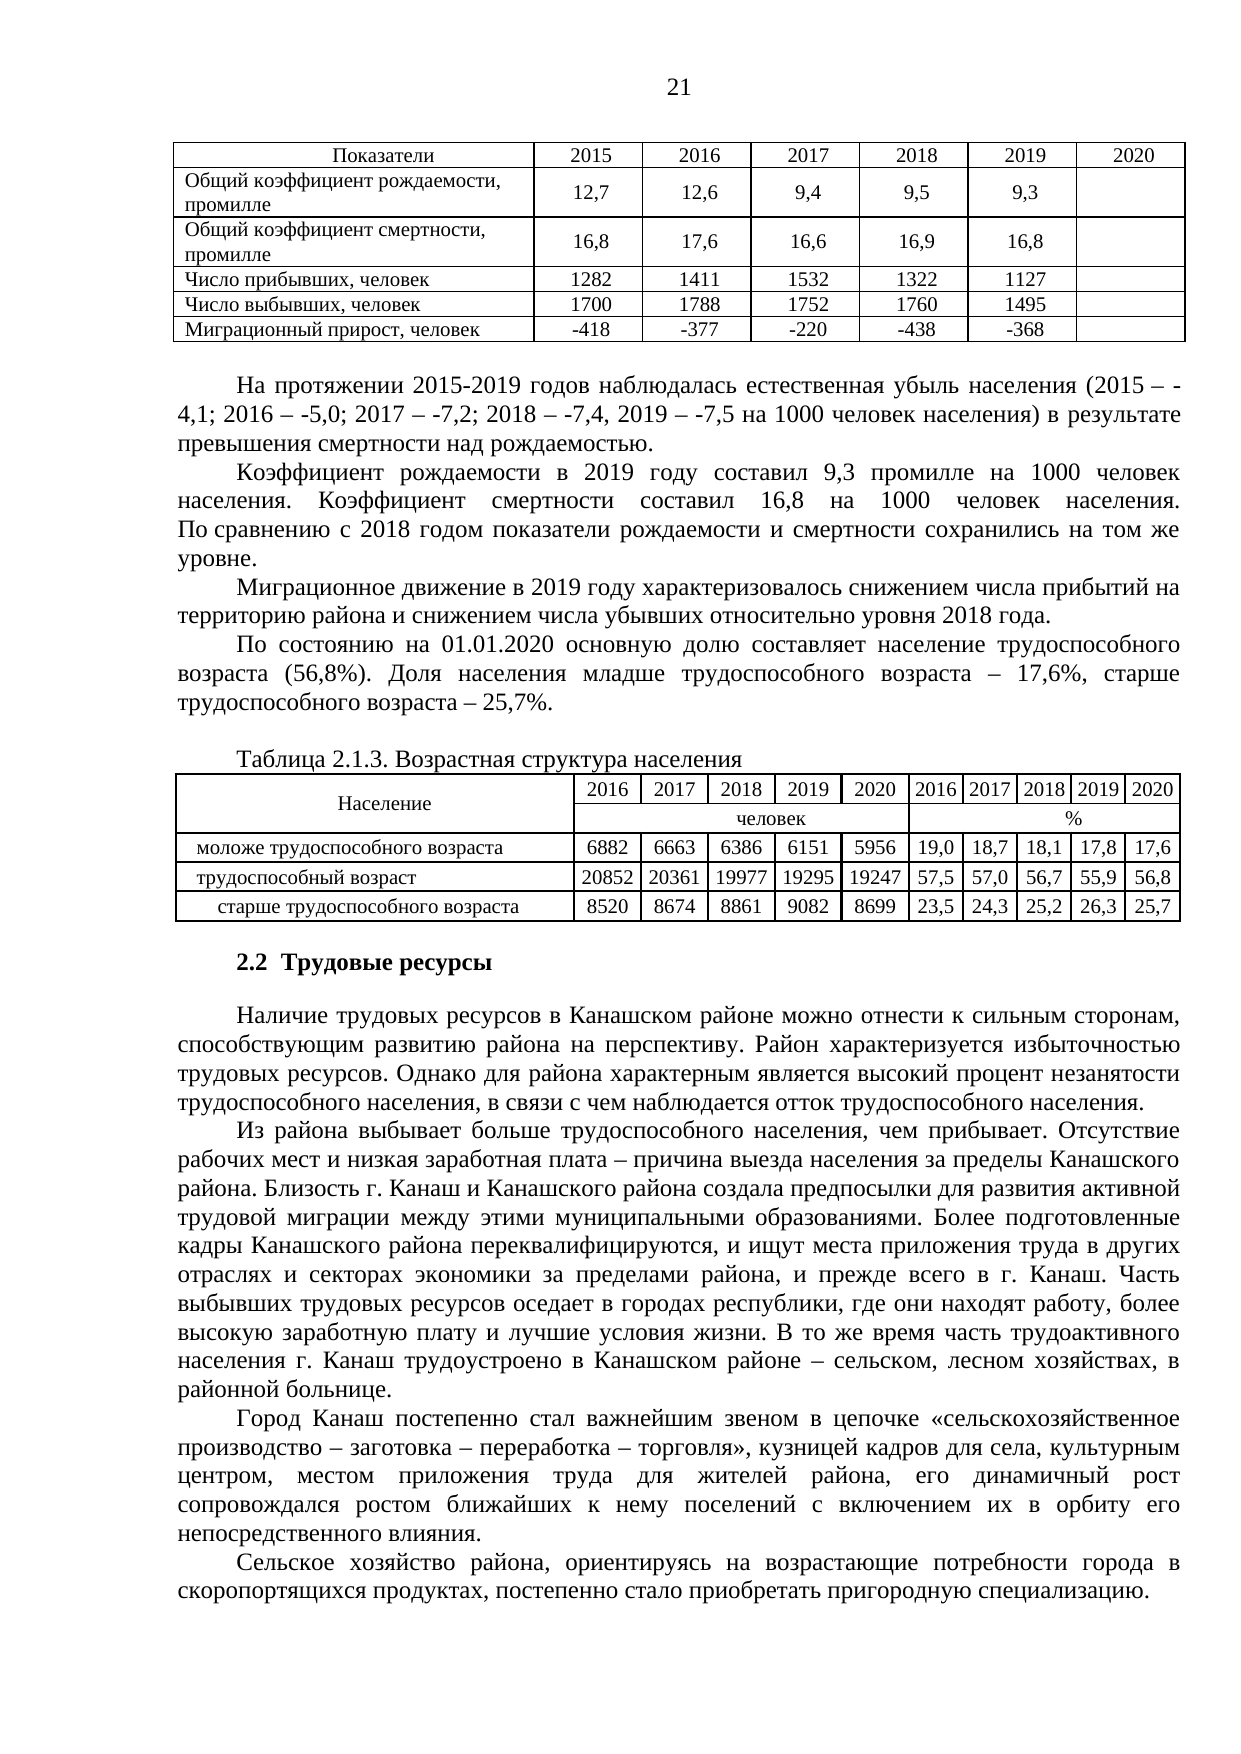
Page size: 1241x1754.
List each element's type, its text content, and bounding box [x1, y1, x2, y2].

table_cell 20852 [575, 863, 640, 890]
table_cell 1532 [752, 267, 859, 291]
table_cell 8861 [709, 892, 774, 919]
table_cell 9,4 [752, 168, 859, 216]
table_cell 1788 [643, 292, 750, 316]
table_cell 57,0 [964, 863, 1016, 890]
table_cell 20361 [642, 863, 707, 890]
text Из района выбывает больше трудоспособного населения, чем прибывает. Отсутствие рабочих мест и низкая заработная плата – причина выезда населения за пределы Канашского района. Близость г. Канаш и Канашского района создала предпосылки для развития активной трудовой миграции между этими муниципальными образованиями. Более подготовленные кадры Канашского района переквалифицируются, и ищут места приложения труда в других отраслях и секторах экономики за пределами района, и прежде всего в г. Канаш. Часть выбывших трудовых ресурсов оседает в городах республики, где они находят работу, более высокую заработную плату и лучшие условия жизни. В то же время часть трудоактивного населения г. Канаш трудоустроено в Канашском районе – сельском, лесном хозяйствах, в районной больнице. [177, 1115, 1181, 1403]
table_cell -377 [643, 317, 750, 341]
table_cell 16,8 [535, 218, 642, 266]
table_header 2019 [969, 143, 1076, 167]
table_cell 26,3 [1072, 892, 1124, 919]
table_cell 5956 [843, 834, 908, 861]
table_cell 25,2 [1018, 892, 1070, 919]
table_header 2016 [575, 775, 640, 802]
table_cell 16,9 [860, 218, 967, 266]
table_cell 24,3 [964, 892, 1016, 919]
table_header 2017 [964, 775, 1016, 802]
text Город Канаш постепенно стал важнейшим звеном в цепочке «сельскохозяйственное производство – заготовка – переработка – торговля», кузницей кадров для села, культурным центром, местом приложения труда для жителей района, его динамичный рост сопровождался ростом ближайших к нему поселений с включением их в орбиту его непосредственного влияния. [177, 1403, 1181, 1547]
table_cell Общий коэффициент смертности, промилле [174, 218, 533, 266]
table_header 2016 [910, 775, 962, 802]
table_header Население [177, 775, 573, 832]
table_cell [1077, 218, 1184, 266]
table_cell -438 [860, 317, 967, 341]
table_cell 1700 [535, 292, 642, 316]
text Наличие трудовых ресурсов в Канашском районе можно отнести к сильным сторонам, способствующим развитию района на перспективу. Район характеризуется избыточностью трудовых ресурсов. Однако для района характерным является высокий процент незанятости трудоспособного населения, в связи с чем наблюдается отток трудоспособного населения. [177, 1000, 1181, 1115]
table_header 2017 [752, 143, 859, 167]
table_cell 1322 [860, 267, 967, 291]
table_cell 6151 [776, 834, 840, 861]
table_cell 19247 [843, 863, 908, 890]
table_cell 16,6 [752, 218, 859, 266]
table_cell 9,5 [860, 168, 967, 216]
table_cell 18,7 [964, 834, 1016, 861]
table_cell -418 [535, 317, 642, 341]
table_cell 16,8 [969, 218, 1076, 266]
subtitle Трудовые ресурсы [177, 947, 1181, 975]
table_cell старше трудоспособного возраста [177, 892, 573, 919]
table_cell [1077, 168, 1184, 216]
table_cell 8699 [843, 892, 908, 919]
table_cell 19977 [709, 863, 774, 890]
table_cell 19295 [776, 863, 840, 890]
table_cell 12,6 [643, 168, 750, 216]
table_cell 1127 [969, 267, 1076, 291]
table_cell 12,7 [535, 168, 642, 216]
table_cell 1752 [752, 292, 859, 316]
table_cell 1282 [535, 267, 642, 291]
table_cell [1077, 317, 1184, 341]
table_cell 8520 [575, 892, 640, 919]
table_cell -220 [752, 317, 859, 341]
table_cell -368 [969, 317, 1076, 341]
table_header 2017 [642, 775, 707, 802]
table_cell 25,7 [1126, 892, 1179, 919]
table_cell 1411 [643, 267, 750, 291]
table_cell 19,0 [910, 834, 962, 861]
table_header 2015 [535, 143, 642, 167]
table_cell Число выбывших, человек [174, 292, 533, 316]
table_header 2019 [1072, 775, 1124, 802]
table_cell Миграционный прирост, человек [174, 317, 533, 341]
table_cell Общий коэффициент рождаемости, промилле [174, 168, 533, 216]
text Таблица 2.1.3. Возрастная структура населения [177, 744, 1181, 773]
text Коэффициент рождаемости в 2019 году составил 9,3 промилле на 1000 человек населения. Коэффициент смертности составил 16,8 на 1000 человек населения. По сравнению с 2018 годом показатели рождаемости и смертности сохранились на том же уровне. [177, 457, 1181, 572]
table_header 2018 [1018, 775, 1070, 802]
table_cell 23,5 [910, 892, 962, 919]
table_cell 17,8 [1072, 834, 1124, 861]
table_cell трудоспособный возраст [177, 863, 573, 890]
text На протяжении 2015-2019 годов наблюдалась естественная убыль населения (2015 – -4,1; 2016 – -5,0; 2017 – -7,2; 2018 – -7,4, 2019 – -7,5 на 1000 человек населения) в результате превышения смертности над рождаемостью. [177, 371, 1181, 457]
table_cell 55,9 [1072, 863, 1124, 890]
table_cell 6663 [642, 834, 707, 861]
table_header 2019 [776, 775, 840, 802]
table_cell 57,5 [910, 863, 962, 890]
table_cell 56,7 [1018, 863, 1070, 890]
table_cell 9,3 [969, 168, 1076, 216]
table_header 2020 [1126, 775, 1179, 802]
table_cell 1760 [860, 292, 967, 316]
table_header 2018 [860, 143, 967, 167]
table_cell [1077, 267, 1184, 291]
table_header Показатели [174, 143, 533, 167]
text Сельское хозяйство района, ориентируясь на возрастающие потребности города в скоропортящихся продуктах, постепенно стало приобретать пригородную специализацию. [177, 1547, 1181, 1604]
table_cell 9082 [776, 892, 840, 919]
table_cell 17,6 [643, 218, 750, 266]
text По состоянию на 01.01.2020 основную долю составляет население трудоспособного возраста (56,8%). Доля населения младше трудоспособного возраста – 17,6%, старше трудоспособного возраста – 25,7%. [177, 629, 1181, 716]
table_cell моложе трудоспособного возраста [177, 834, 573, 861]
table_cell 18,1 [1018, 834, 1070, 861]
table_header 2018 [709, 775, 774, 802]
table_header 2020 [1077, 143, 1184, 167]
table_cell человек [575, 804, 908, 832]
table_cell % [910, 804, 1179, 832]
table_cell 6386 [709, 834, 774, 861]
table_cell 56,8 [1126, 863, 1179, 890]
table_cell 6882 [575, 834, 640, 861]
table_cell 8674 [642, 892, 707, 919]
table_cell Число прибывших, человек [174, 267, 533, 291]
table_cell 1495 [969, 292, 1076, 316]
text Миграционное движение в 2019 году характеризовалось снижением числа прибытий на территорию района и снижением числа убывших относительно уровня 2018 года. [177, 572, 1181, 629]
table_header 2016 [643, 143, 750, 167]
table_cell [1077, 292, 1184, 316]
table_header 2020 [843, 775, 908, 802]
table_cell 17,6 [1126, 834, 1179, 861]
